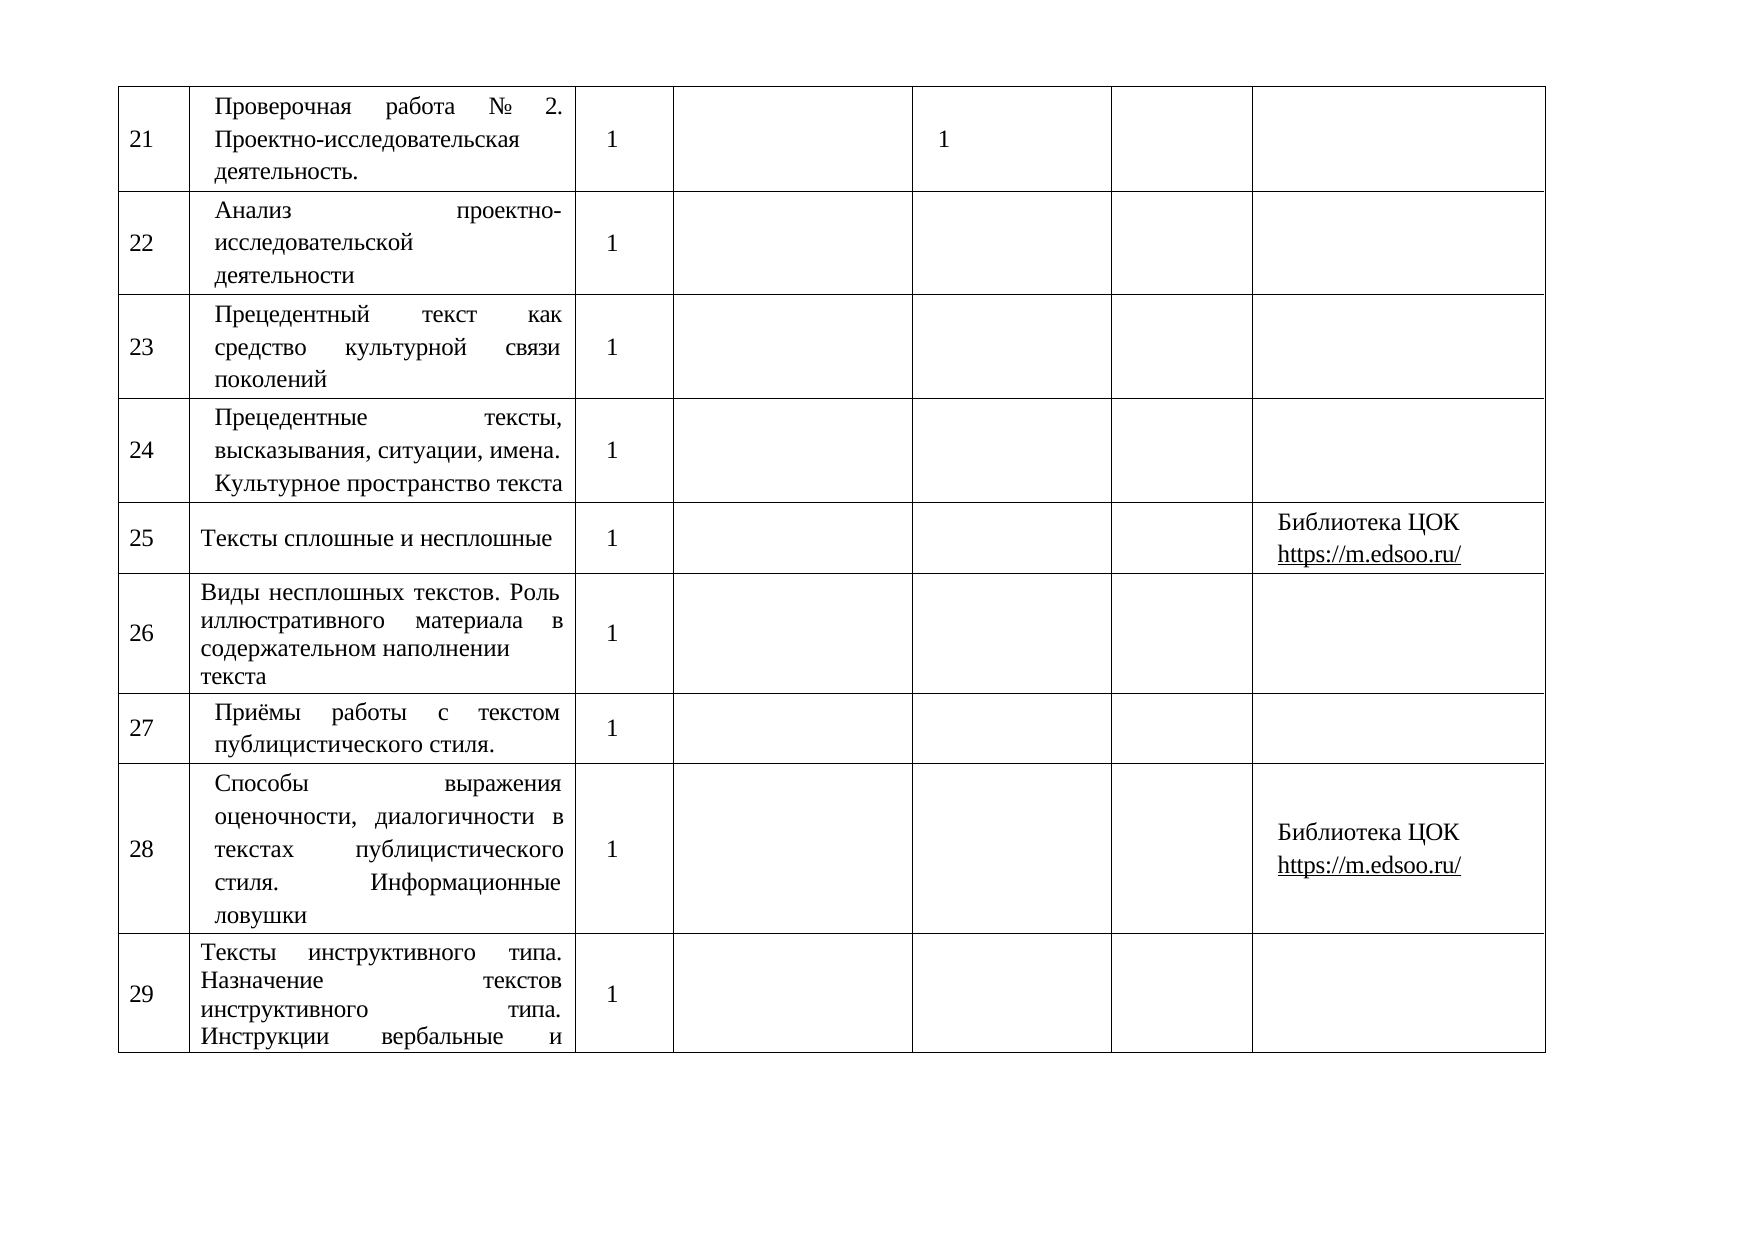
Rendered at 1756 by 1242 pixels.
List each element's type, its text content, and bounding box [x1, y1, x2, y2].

table_cell [1253, 191, 1545, 294]
table_cell Прецедентные тексты, высказывания, ситуации, имена. Культурное пространство текста [190, 399, 575, 502]
table_cell 1 [576, 764, 673, 933]
table_cell Анализ проектно- исследовательской деятельности [190, 192, 575, 294]
table_cell 1 [576, 399, 673, 502]
table_cell [913, 295, 1111, 398]
table_cell 26 [119, 574, 189, 693]
table_cell [1253, 398, 1545, 502]
table_cell [1253, 573, 1545, 693]
table_cell [674, 192, 912, 294]
table_cell [913, 574, 1111, 693]
table_cell [674, 574, 912, 693]
table_cell [1112, 764, 1252, 933]
table_cell 22 [119, 192, 189, 294]
table_cell Библиотека ЦОК https://m.edsoo.ru/ [1253, 763, 1545, 933]
table_header [674, 87, 912, 191]
table_cell 1 [576, 934, 673, 1052]
table_cell [913, 694, 1111, 763]
table_cell 1 [576, 694, 673, 763]
table_cell [913, 503, 1111, 573]
table_cell 23 [119, 295, 189, 398]
table_cell [1253, 933, 1545, 1052]
table_header [1112, 87, 1252, 191]
table_cell Прецедентный текст как средство культурной связи поколений [190, 295, 575, 398]
table_cell [1112, 503, 1252, 573]
table_cell 1 [576, 503, 673, 573]
table_cell Виды несплошных текстов. Роль иллюстративного материала в содержательном наполнении текста [190, 574, 575, 693]
table_header Проверочная работа № 2. Проектно-исследовательская деятельность. [190, 87, 575, 191]
table_cell 1 [576, 295, 673, 398]
table_cell [1112, 192, 1252, 294]
table_cell 24 [119, 399, 189, 502]
table_cell [674, 503, 912, 573]
table_cell [913, 192, 1111, 294]
table_cell 1 [576, 192, 673, 294]
table_header [1253, 87, 1545, 191]
table_cell Приёмы работы с текстом публицистического стиля. [190, 694, 575, 763]
table_header 21 [119, 87, 189, 191]
table_cell [1112, 694, 1252, 763]
table_cell [913, 764, 1111, 933]
table_cell [674, 399, 912, 502]
table_cell [1112, 934, 1252, 1052]
table_cell 29 [119, 934, 189, 1052]
table_cell Библиотека ЦОК https://m.edsoo.ru/ [1253, 502, 1545, 573]
table_cell [674, 295, 912, 398]
table_cell 1 [576, 574, 673, 693]
table_cell [913, 934, 1111, 1052]
table_cell [1112, 399, 1252, 502]
table_cell 28 [119, 764, 189, 933]
table_cell [1253, 693, 1545, 763]
table_cell Способы выражения оценочности, диалогичности в текстах публицистического стиля. Информационные ловушки [190, 764, 575, 933]
table_cell [1253, 294, 1545, 398]
table_cell [1112, 295, 1252, 398]
table_cell 27 [119, 694, 189, 763]
table_cell [1112, 574, 1252, 693]
table_cell [674, 694, 912, 763]
table_cell [674, 934, 912, 1052]
table_cell Тексты инструктивного типа. Назначение текстов инструктивного типа. Инструкции вербальные и [190, 934, 575, 1052]
table_cell 25 [119, 503, 189, 573]
table_header 1 [913, 87, 1111, 191]
table_cell [674, 764, 912, 933]
table_cell [913, 399, 1111, 502]
table_cell Тексты сплошные и несплошные [190, 503, 575, 573]
table_header 1 [576, 87, 673, 191]
